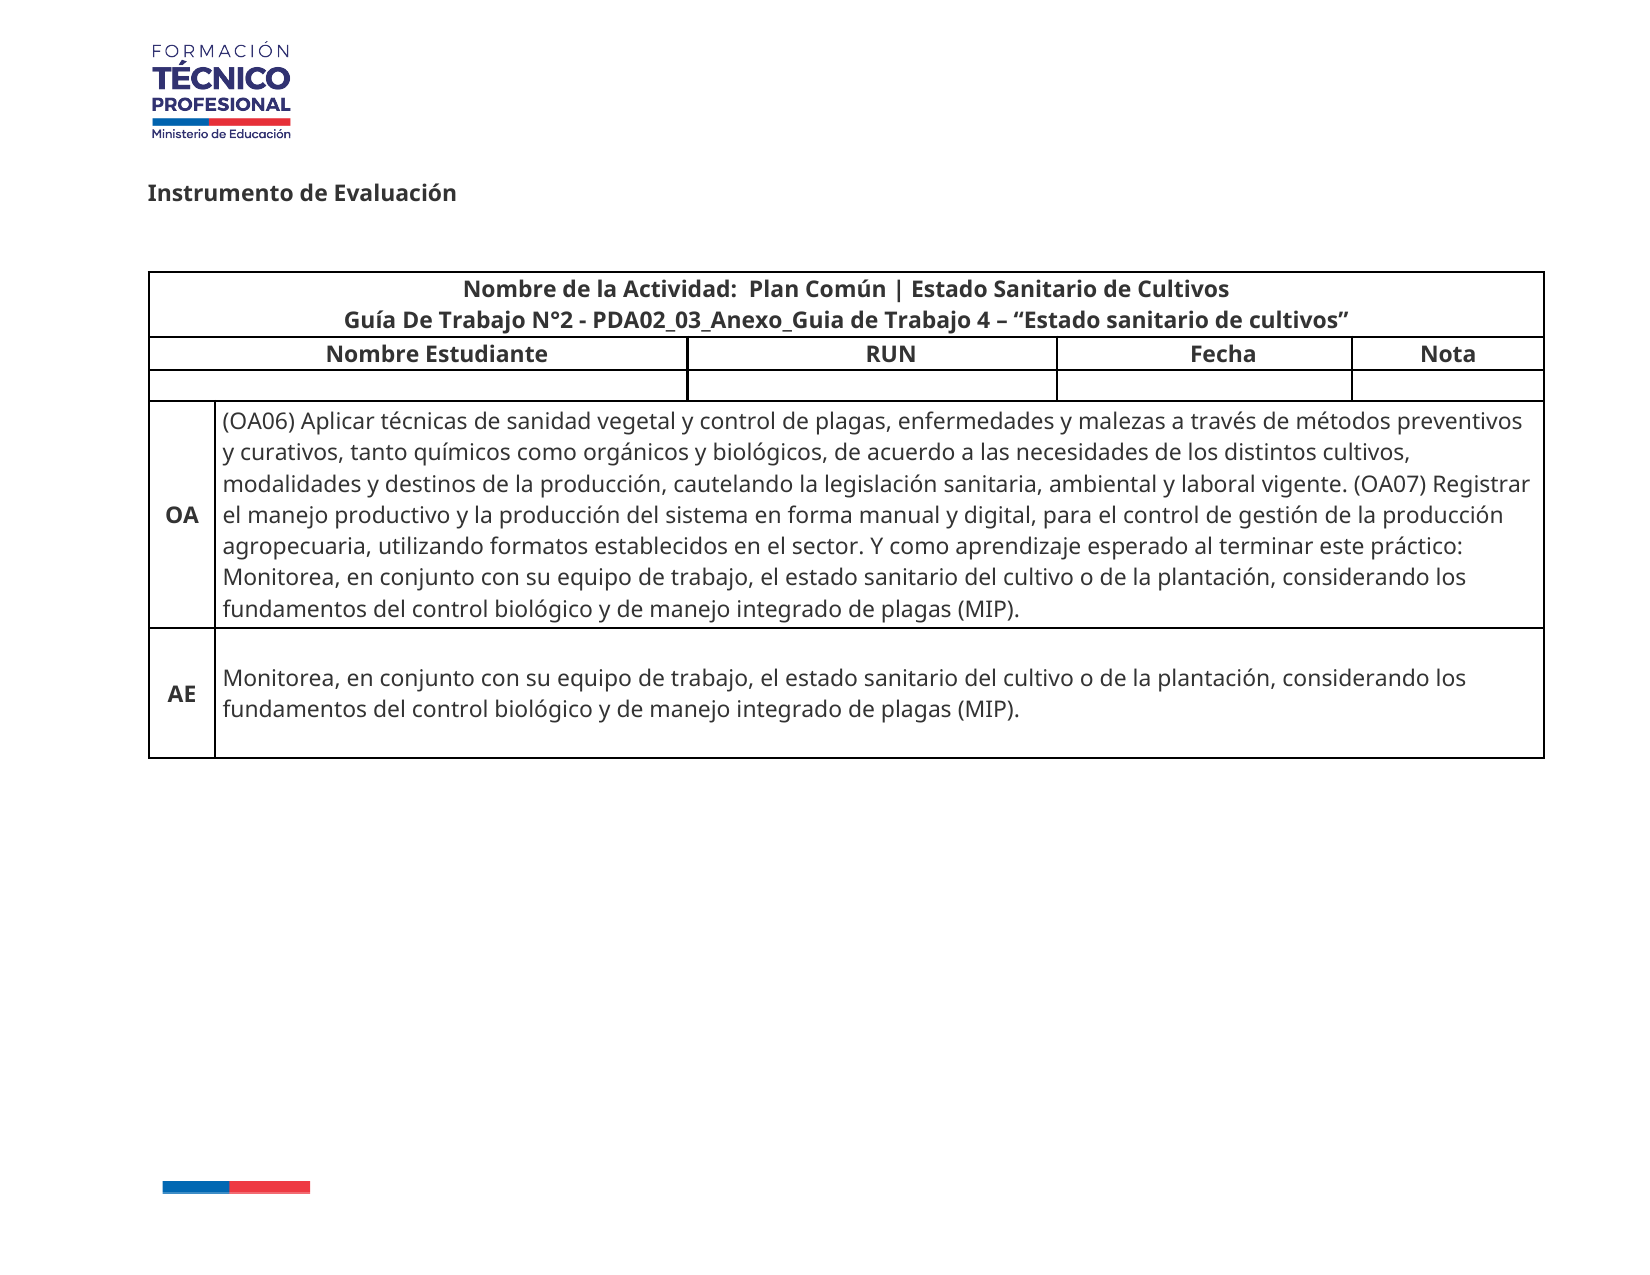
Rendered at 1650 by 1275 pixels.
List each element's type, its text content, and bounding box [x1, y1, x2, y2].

table_cell (OA06) Aplicar técnicas de sanidad vegetal y control de plagas, enfermedades y malezas a través de métodos preventivos y curativos, tanto químicos como orgánicos y biológicos, de acuerdo a las necesidades de los distintos cultivos, modalidades y destinos de la producción, cautelando la legislación sanitaria, ambiental y laboral vigente. (OA07) Registrar el manejo productivo y la producción del sistema en forma manual y digital, para el control de gestión de la producción agropecuaria, utilizando formatos establecidos en el sector. Y como aprendizaje esperado al terminar este práctico: Monitorea, en conjunto con su equipo de trabajo, el estado sanitario del cultivo o de la plantación, considerando los fundamentos del control biológico y de manejo integrado de plagas (MIP). [216, 402, 1543, 627]
text Instrumento de Evaluación [148, 177, 1502, 208]
picture [147, 33, 295, 145]
table_header Nombre de la Actividad: Plan Común | Estado Sanitario de Cultivos Guía De Trabajo N°2 - PDA02_03_Anexo_Guia de Trabajo 4 – “Estado sanitario de cultivos” [150, 273, 1543, 336]
table_cell [1058, 371, 1351, 400]
picture [162, 1181, 311, 1194]
table_cell Nota [1353, 338, 1543, 369]
table_cell [689, 371, 1056, 400]
table_cell Nombre Estudiante [150, 338, 686, 369]
table_cell [1353, 371, 1543, 400]
table_cell RUN [689, 338, 1056, 369]
table_cell OA [150, 402, 214, 627]
table_cell AE [150, 629, 214, 757]
table_cell Fecha [1058, 338, 1351, 369]
table_cell Monitorea, en conjunto con su equipo de trabajo, el estado sanitario del cultivo o de la plantación, considerando los fundamentos del control biológico y de manejo integrado de plagas (MIP). [216, 629, 1543, 757]
table_cell [150, 371, 686, 400]
